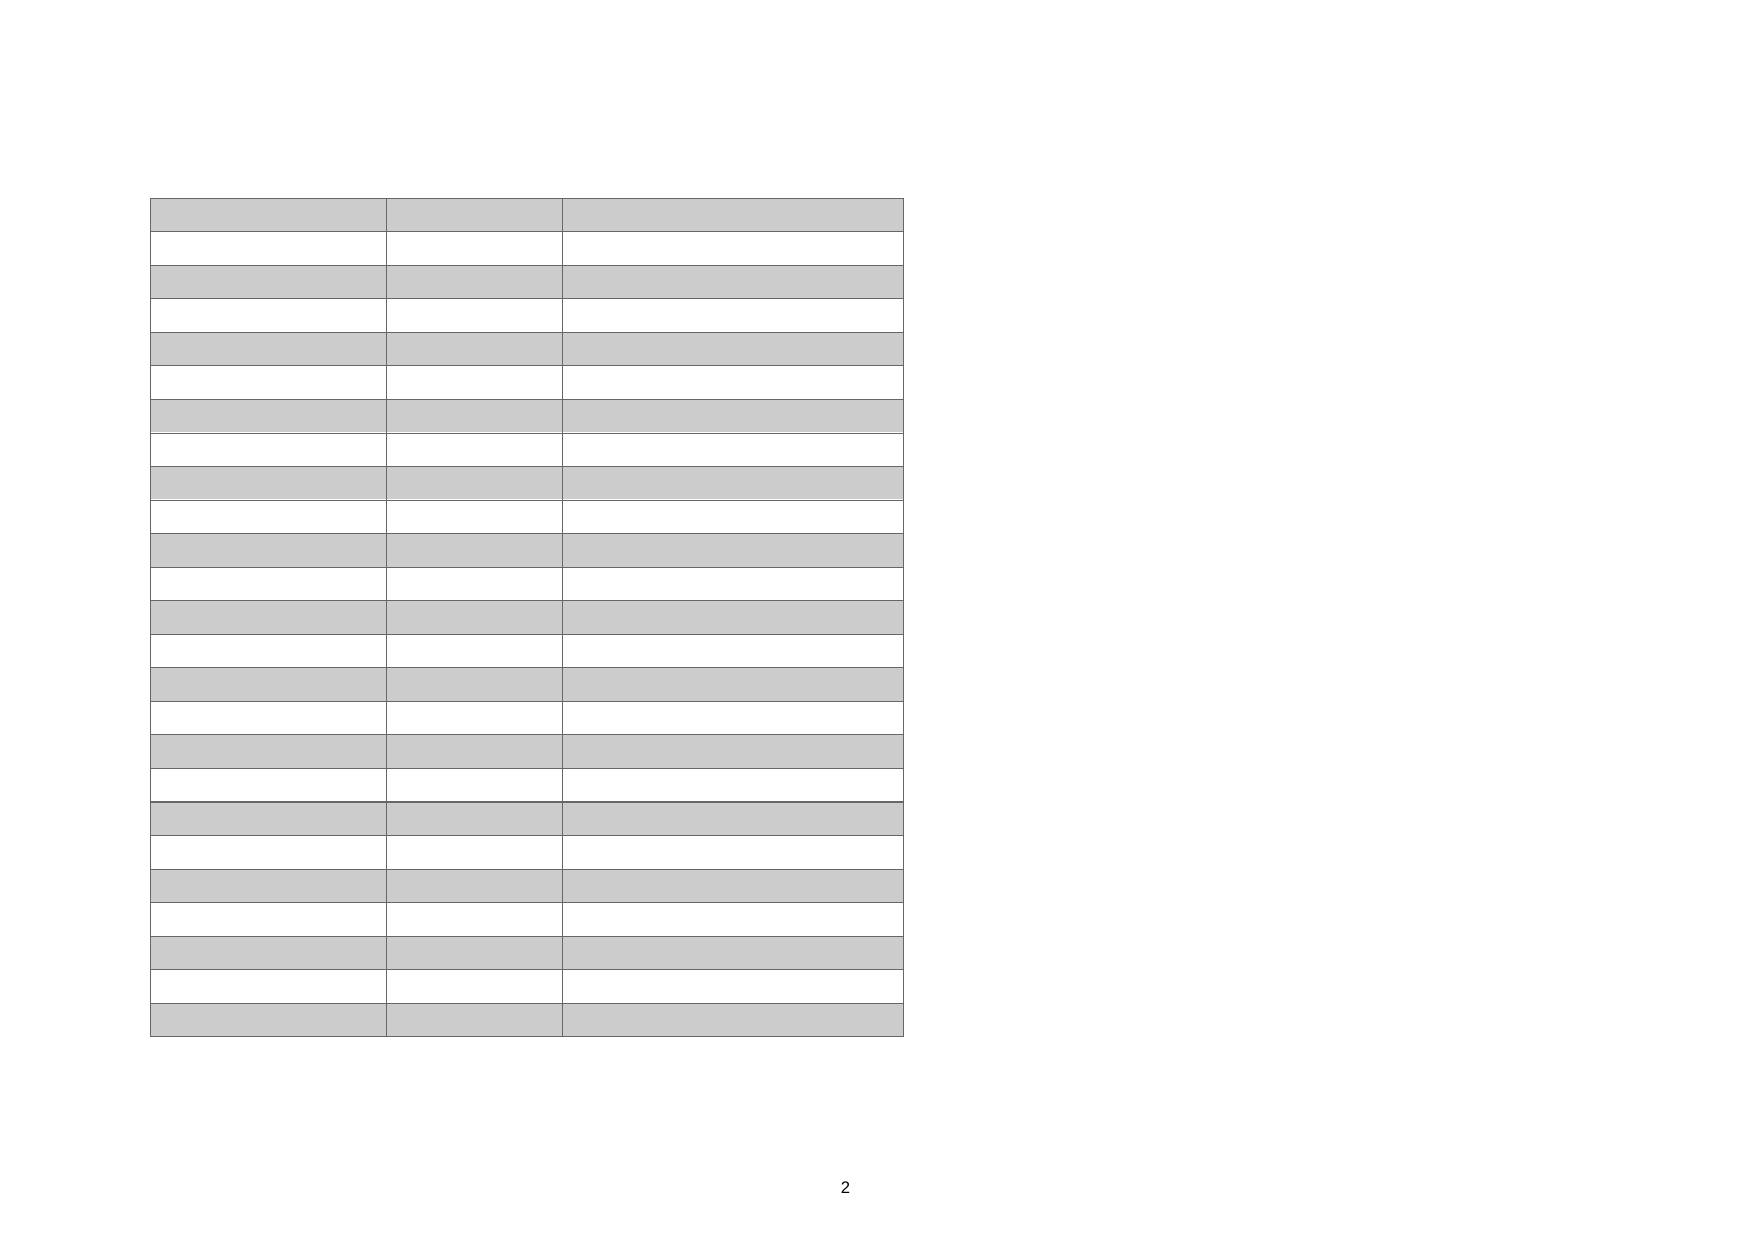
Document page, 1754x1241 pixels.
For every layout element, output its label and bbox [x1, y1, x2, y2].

table_cell [563, 970, 903, 1003]
table_cell [563, 668, 903, 701]
table_cell [387, 937, 562, 969]
table_cell [387, 735, 562, 768]
table_cell [151, 266, 386, 298]
table_cell [563, 199, 903, 231]
table_cell [563, 937, 903, 969]
table_cell [387, 199, 562, 231]
table_cell [151, 434, 386, 466]
table_cell [563, 232, 903, 265]
table_cell [387, 769, 562, 801]
table_cell [387, 568, 562, 600]
table_cell [387, 501, 562, 533]
table_cell [151, 970, 386, 1003]
table_cell [387, 333, 562, 365]
table_cell [563, 735, 903, 768]
table_cell [151, 702, 386, 734]
table_cell [563, 635, 903, 667]
table_cell [563, 366, 903, 399]
table_cell [151, 836, 386, 868]
table_cell [151, 735, 386, 768]
table_cell [387, 266, 562, 298]
table_cell [151, 1004, 386, 1036]
table_cell [151, 366, 386, 399]
table_cell [151, 400, 386, 432]
table_cell [387, 299, 562, 332]
table_cell [563, 803, 903, 835]
table_cell [151, 568, 386, 600]
table_cell [563, 836, 903, 868]
table_cell [563, 299, 903, 332]
table_cell [151, 232, 386, 265]
table_cell [151, 870, 386, 902]
table_cell [387, 601, 562, 634]
table_cell [563, 769, 903, 801]
table_cell [151, 903, 386, 936]
table_cell [151, 299, 386, 332]
table_cell [151, 501, 386, 533]
table_cell [387, 434, 562, 466]
table_cell [563, 903, 903, 936]
table_cell [563, 333, 903, 365]
table_cell [151, 668, 386, 701]
table_cell [563, 400, 903, 432]
table_cell [563, 434, 903, 466]
table_cell [387, 366, 562, 399]
table_cell [387, 803, 562, 835]
table_cell [387, 970, 562, 1003]
table_cell [151, 333, 386, 365]
table_cell [387, 635, 562, 667]
table_cell [151, 467, 386, 499]
table_cell [387, 467, 562, 499]
table_cell [151, 635, 386, 667]
table_cell [387, 870, 562, 902]
table_cell [387, 903, 562, 936]
table_cell [563, 1004, 903, 1036]
table_cell [563, 601, 903, 634]
table_cell [151, 199, 386, 231]
table_cell [151, 937, 386, 969]
table_cell [563, 534, 903, 567]
table_cell [563, 568, 903, 600]
table_cell [387, 836, 562, 868]
table_cell [387, 1004, 562, 1036]
table_cell [387, 702, 562, 734]
table_cell [563, 870, 903, 902]
table_cell [563, 467, 903, 499]
table_cell [151, 769, 386, 801]
table_cell [563, 501, 903, 533]
table_cell [387, 668, 562, 701]
table_cell [563, 266, 903, 298]
table_cell [387, 534, 562, 567]
table_cell [151, 534, 386, 567]
table_cell [151, 803, 386, 835]
table_cell [387, 232, 562, 265]
table_cell [387, 400, 562, 432]
table_cell [151, 601, 386, 634]
table_cell [563, 702, 903, 734]
